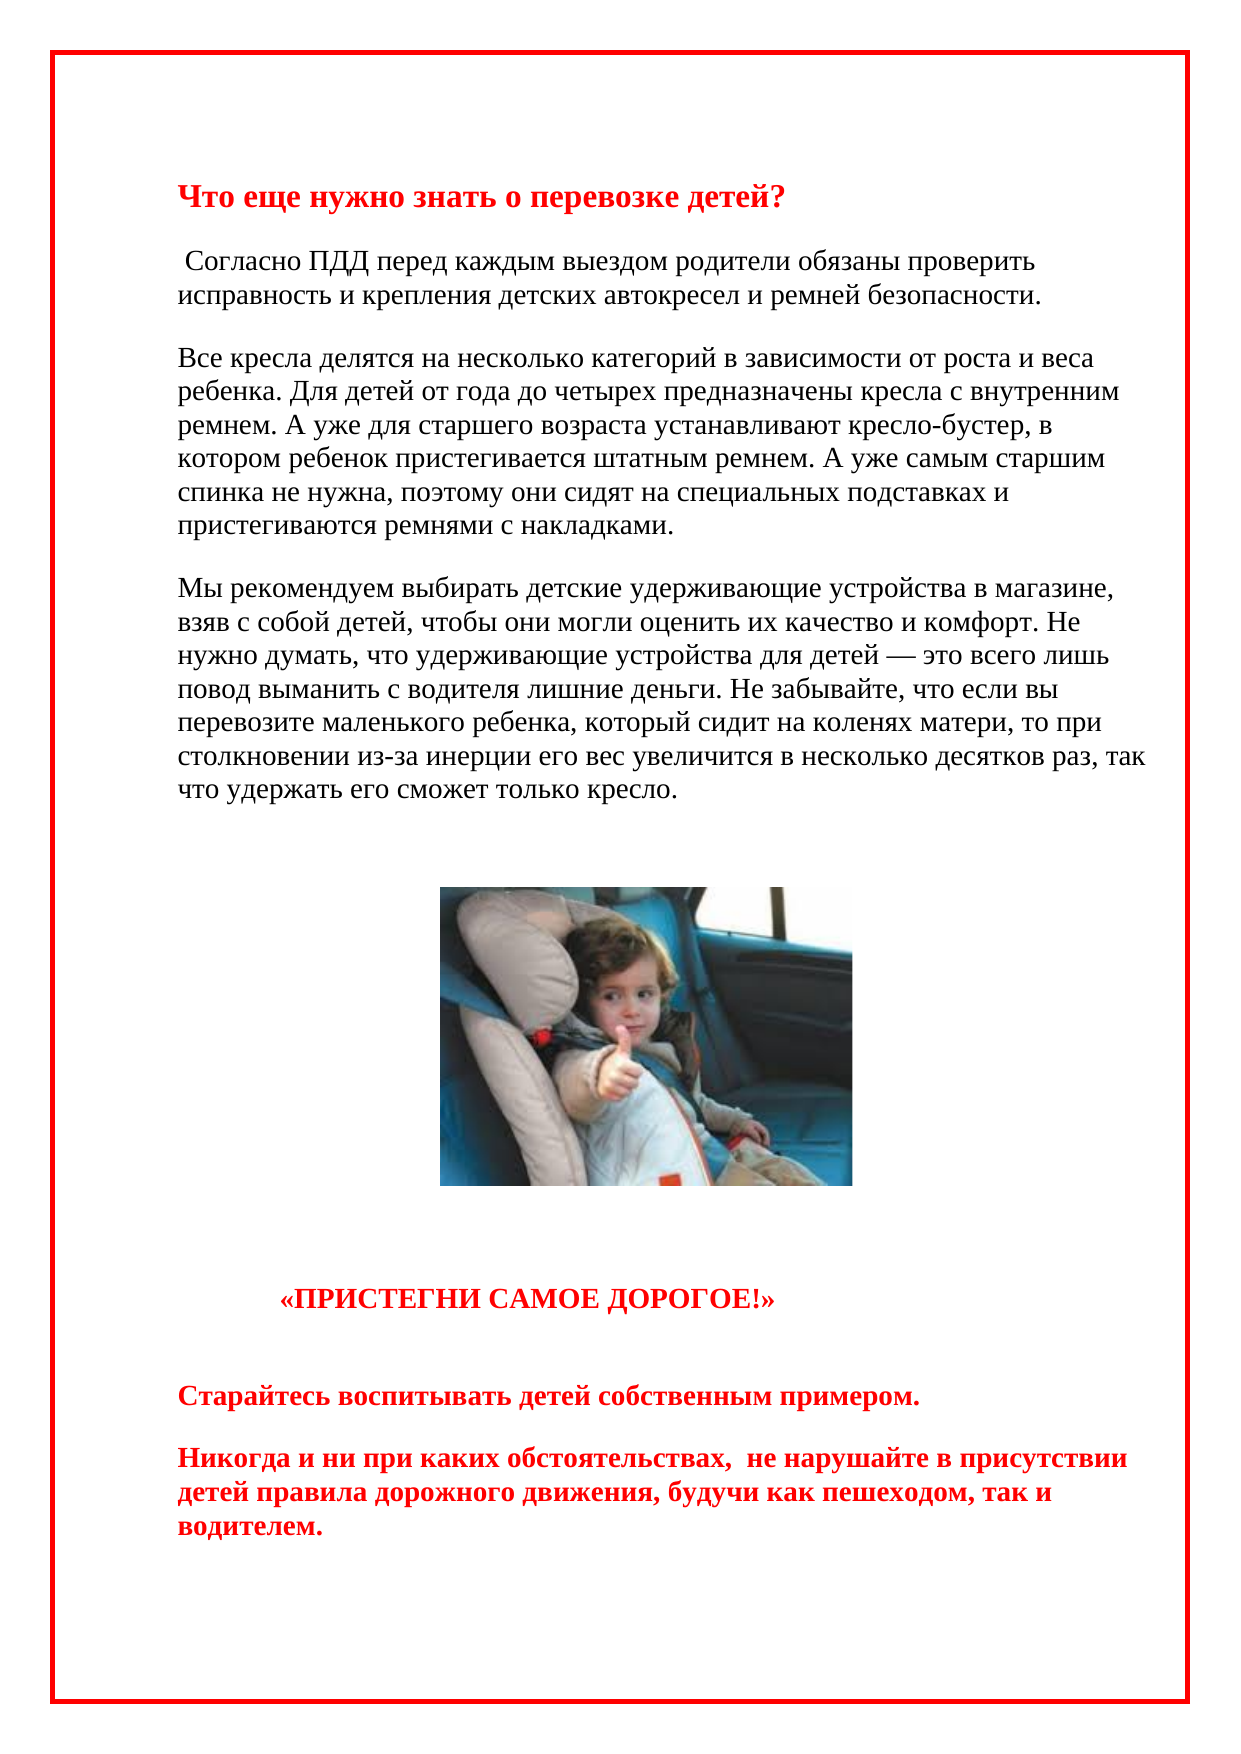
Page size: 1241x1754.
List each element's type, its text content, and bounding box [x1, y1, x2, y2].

text Никогда и ни при каких обстоятельствах, не нарушайте в присутствии детей правила дорожного движения, будучи как пешеходом, так и водителем. [177, 1441, 1152, 1541]
text Мы рекомендуем выбирать детские удерживающие устройства в магазине, взяв с собой детей, чтобы они могли оценить их качество и комфорт. Не нужно думать, что удерживающие устройства для детей — это всего лишь повод выманить с водителя лишние деньги. Не забывайте, что если вы перевозите маленького ребенка, который сидит на коленях матери, то при столкновении из-за инерции его вес увеличится в несколько десятков раз, так что удержать его сможет только кресло. [177, 570, 1152, 805]
text Что еще нужно знать о перевозке детей? [177, 176, 1152, 214]
text Все кресла делятся на несколько категорий в зависимости от роста и веса ребенка. Для детей от года до четырех предназначены кресла с внутренним ремнем. А уже для старшего возраста устанавливают кресло-бустер, в котором ребенок пристегивается штатным ремнем. А уже самым старшим спинка не нужна, поэтому они сидят на специальных подставках и пристегиваются ремнями с накладками. [177, 340, 1152, 541]
text Согласно ПДД перед каждым выездом родители обязаны проверить исправность и крепления детских автокресел и ремней безопасности. [177, 243, 1152, 311]
text «ПРИСТЕГНИ САМОЕ ДОРОГОЕ!» [177, 1282, 1152, 1315]
text Старайтесь воспитывать детей собственным примером. [177, 1344, 1152, 1411]
picture [440, 887, 853, 1186]
